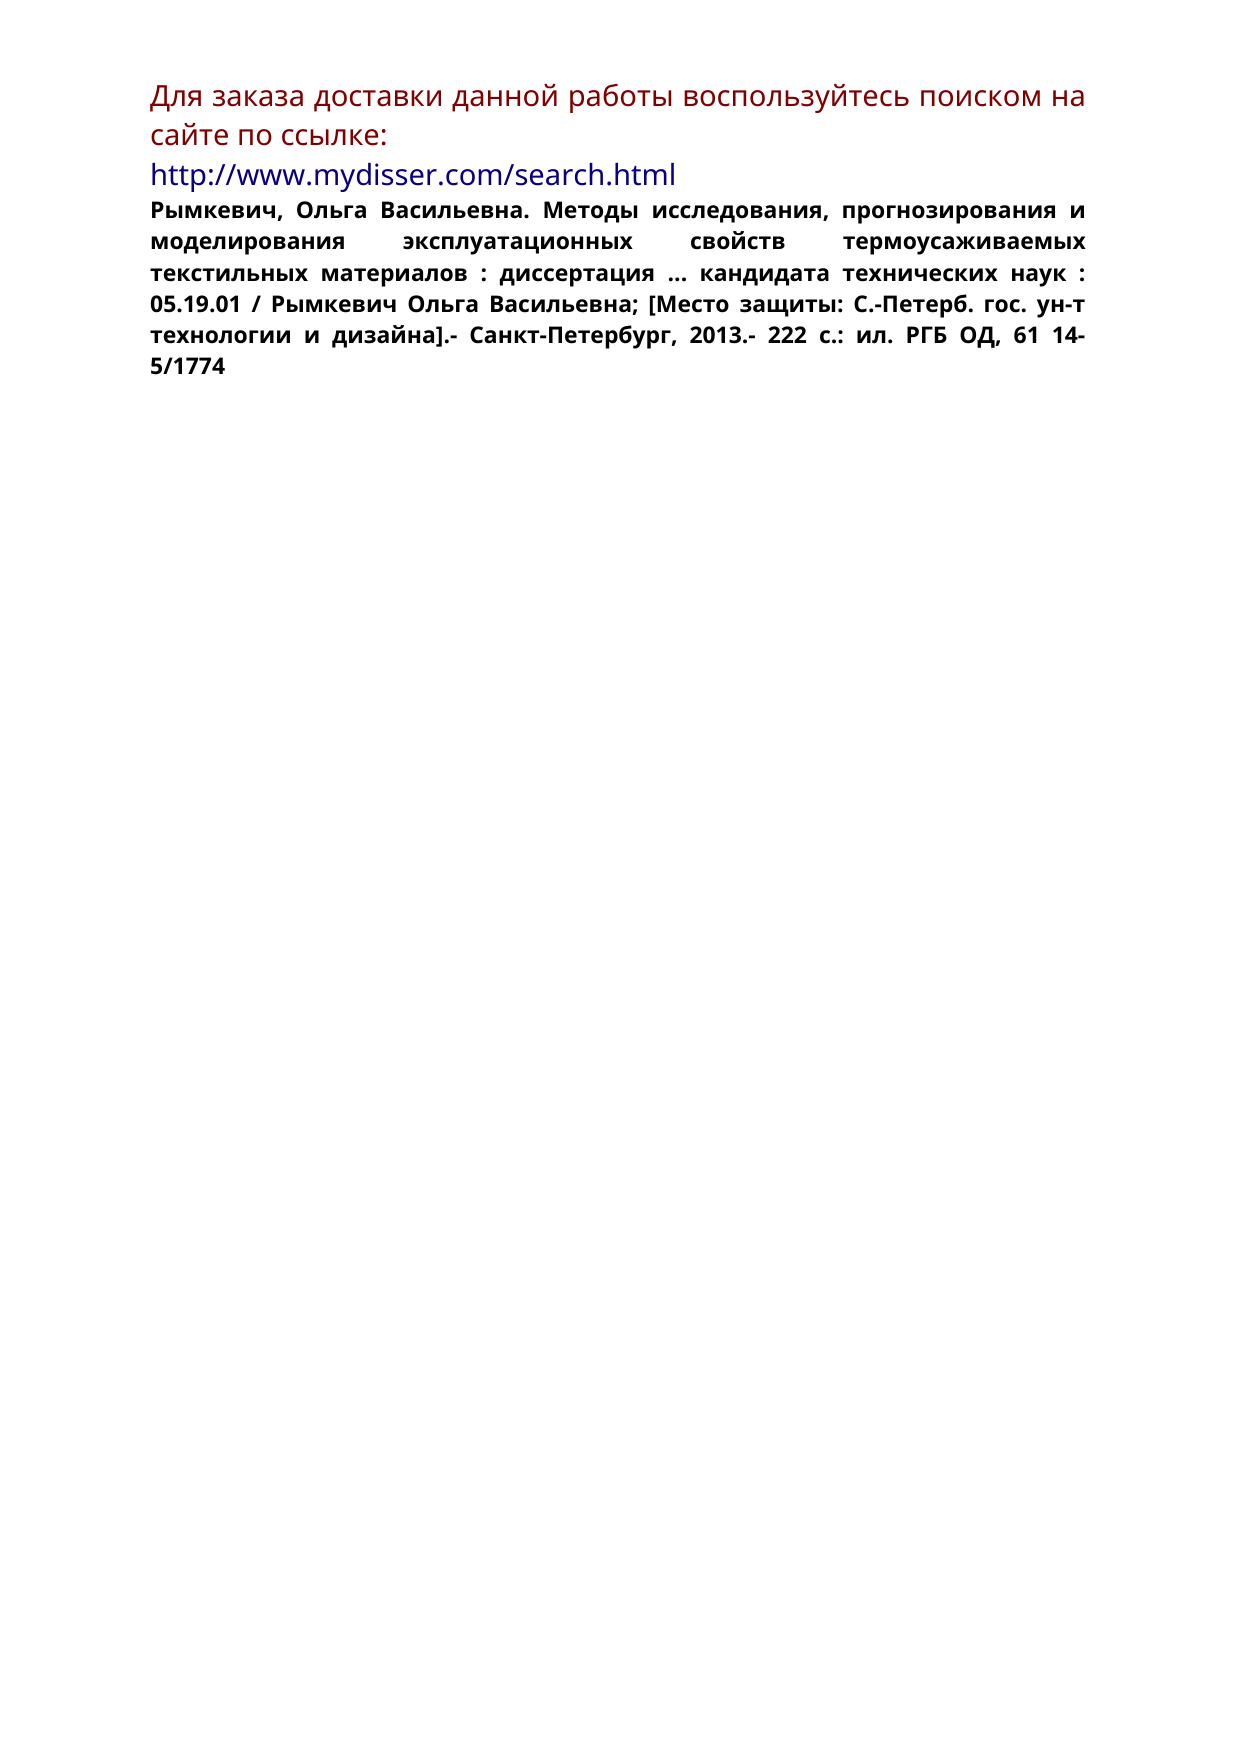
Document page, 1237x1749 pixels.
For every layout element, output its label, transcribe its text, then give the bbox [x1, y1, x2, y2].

text Рымкевич, Ольга Васильевна. Методы исследования, прогнозирования и моделирования эксплуатационных свойств термоусаживаемых текстильных материалов : диссертация ... кандидата технических наук : 05.19.01 / Рымкевич Ольга Васильевна; [Место защиты: С.-Петерб. гос. ун-т технологии и дизайна].- Санкт-Петербург, 2013.- 222 с.: ил. РГБ ОД, 61 14-5/1774 [150, 194, 1086, 382]
